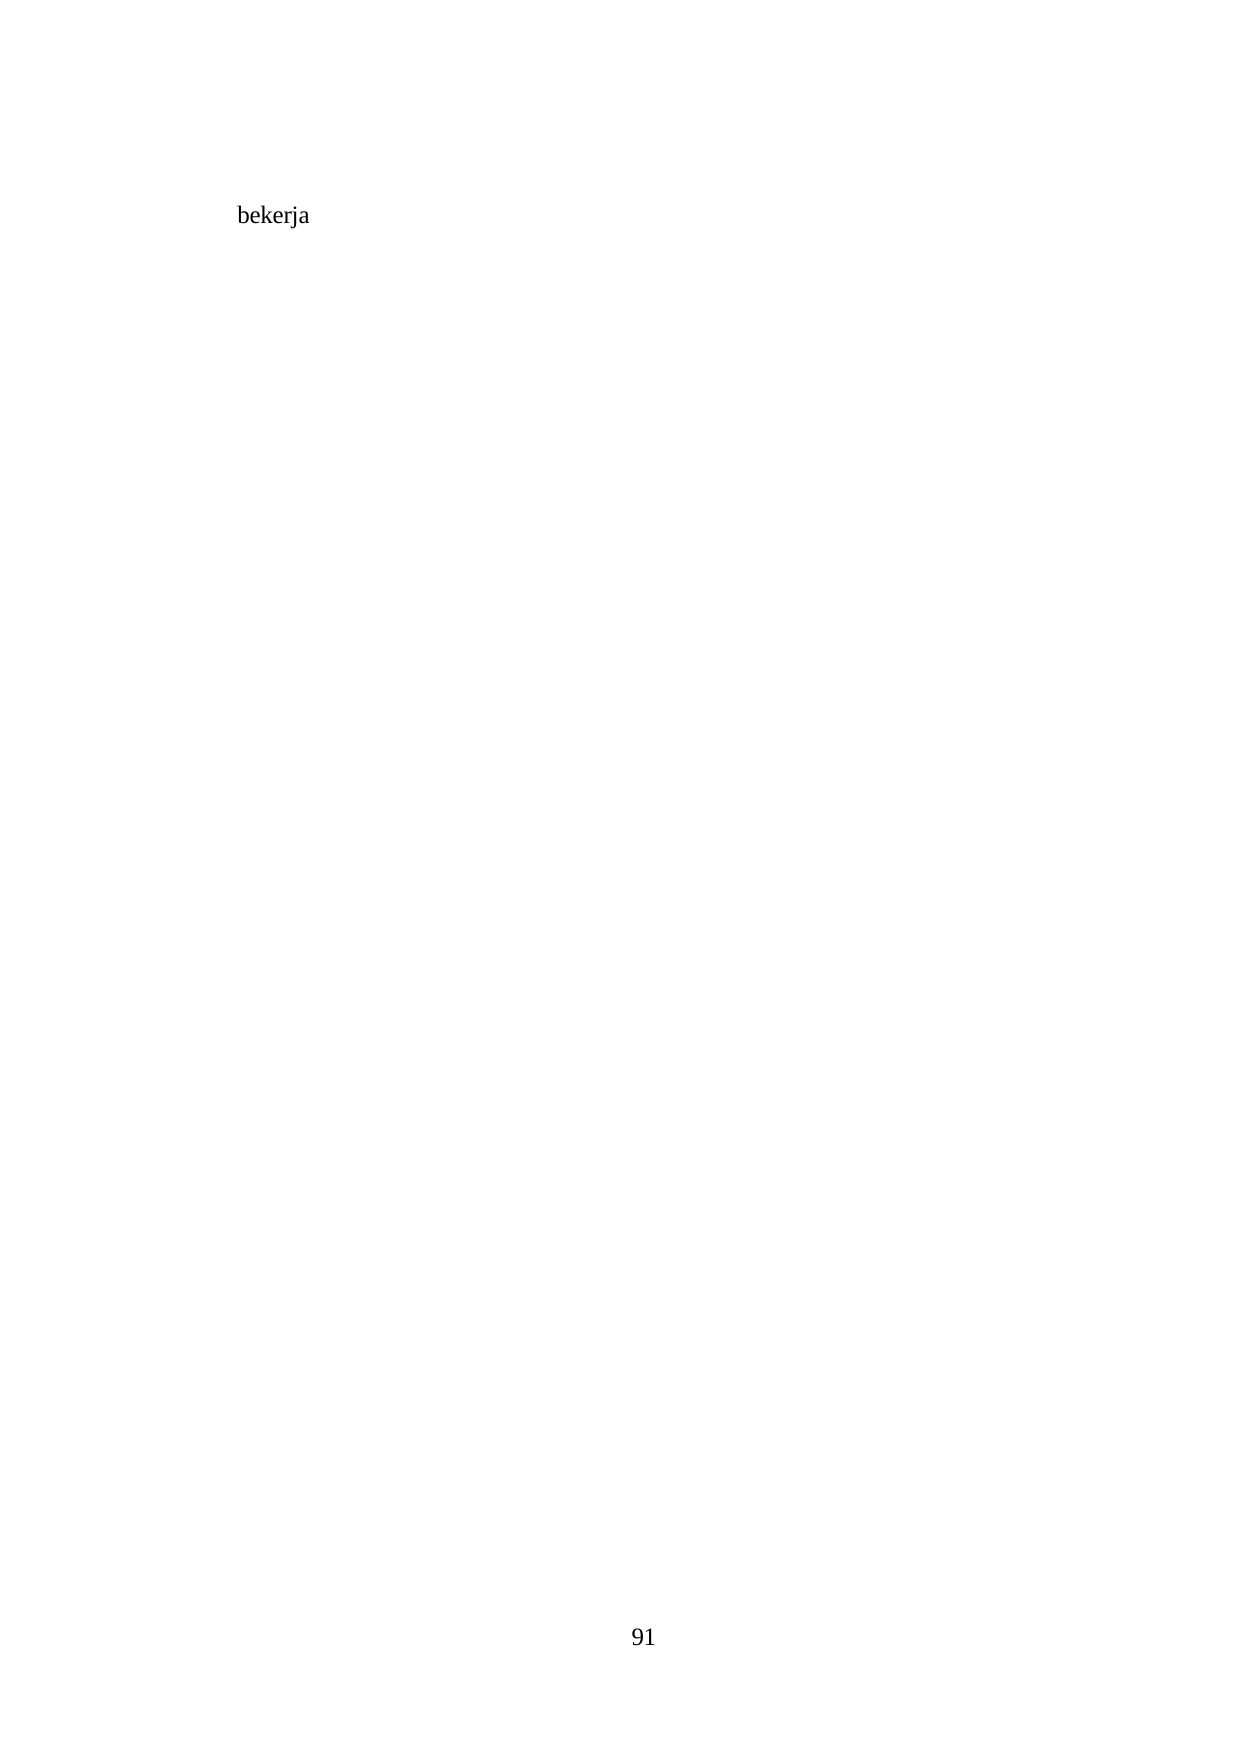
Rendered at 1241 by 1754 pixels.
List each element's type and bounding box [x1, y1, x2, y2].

text [237, 200, 1064, 229]
